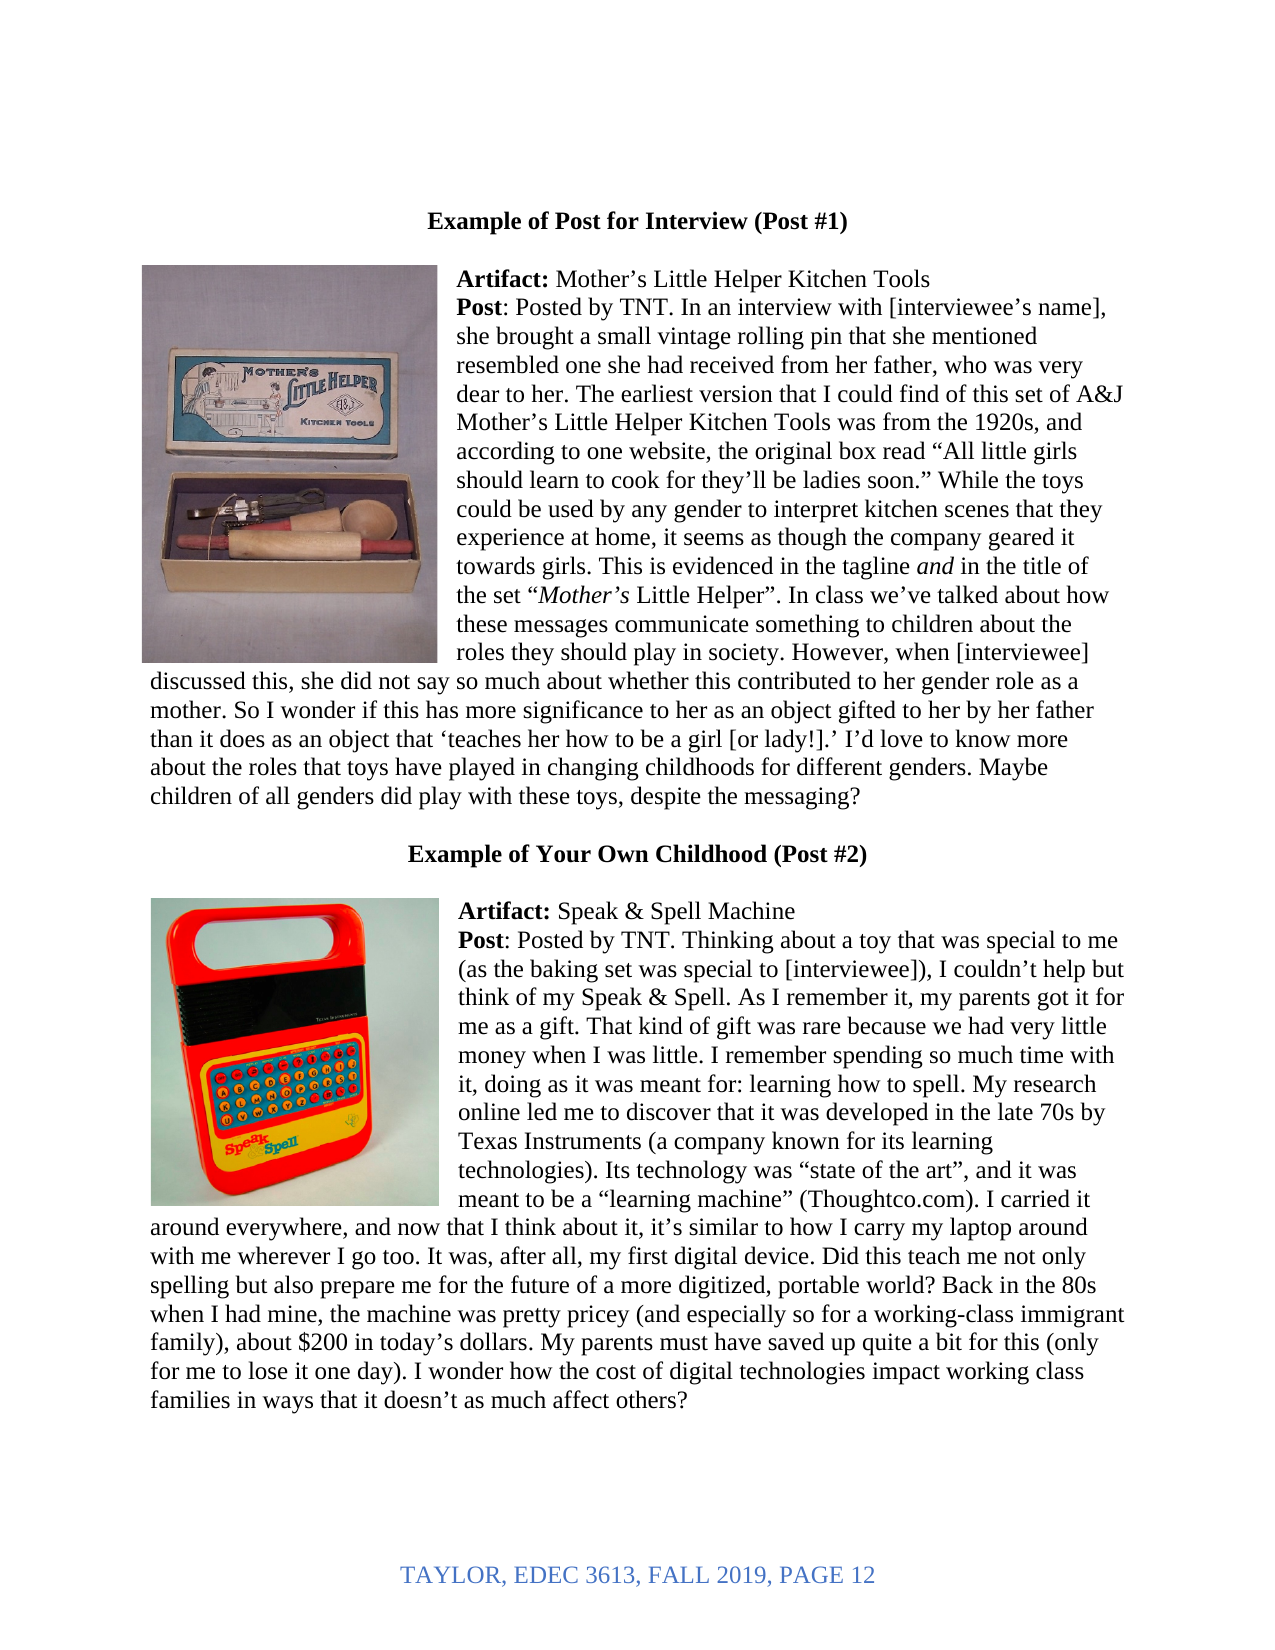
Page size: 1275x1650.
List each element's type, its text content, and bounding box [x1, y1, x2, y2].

picture [141, 265, 438, 663]
text Artifact: Speak & Spell Machine [150, 896, 1125, 925]
picture [150, 898, 439, 1206]
text Artifact: Mother’s Little Helper Kitchen Tools [150, 264, 1125, 292]
text Example of Post for Interview (Post #1) [150, 206, 1125, 235]
text Post: Posted by TNT. In an interview with [interviewee’s name], she brought a small vintage rolling pin that she mentioned resembled one she had received from her father, who was very dear to her. The earliest version that I could find of this set of A&J Mother’s Little Helper Kitchen Tools was from the 1920s, and according to one website, the original box read “All little girls should learn to cook for they’ll be ladies soon.” While the toys could be used by any gender to interpret kitchen scenes that they experience at home, it seems as though the company geared it towards girls. This is evidenced in the tagline and in the title of the set “Mother’s Little Helper”. In class we’ve talked about how these messages communicate something to children about the roles they should play in society. However, when [interviewee] discussed this, she did not say so much about whether this contributed to her gender role as a mother. So I wonder if this has more significance to her as an object gifted to her by her father than it does as an object that ‘teaches her how to be a girl [or lady!].’ I’d love to know more about the roles that toys have played in changing childhoods for different genders. Maybe children of all genders did play with these toys, despite the messaging? [150, 292, 1125, 810]
text Example of Your Own Childhood (Post #2) [150, 839, 1125, 867]
text Post: Posted by TNT. Thinking about a toy that was special to me (as the baking set was special to [interviewee]), I couldn’t help but think of my Speak & Spell. As I remember it, my parents got it for me as a gift. That kind of gift was rare because we had very little money when I was little. I remember spending so much time with it, doing as it was meant for: learning how to spell. My research online led me to discover that it was developed in the late 70s by Texas Instruments (a company known for its learning technologies). Its technology was “state of the art”, and it was meant to be a “learning machine” (Thoughtco.com). I carried it around everywhere, and now that I think about it, it’s similar to how I carry my laptop around with me wherever I go too. It was, after all, my first digital device. Did this teach me not only spelling but also prepare me for the future of a more digitized, portable world? Back in the 80s when I had mine, the machine was pretty pricey (and especially so for a working-class immigrant family), about $200 in today’s dollars. My parents must have saved up quite a bit for this (only for me to lose it one day). I wonder how the cost of digital technologies impact working class families in ways that it doesn’t as much affect others? [150, 925, 1125, 1414]
